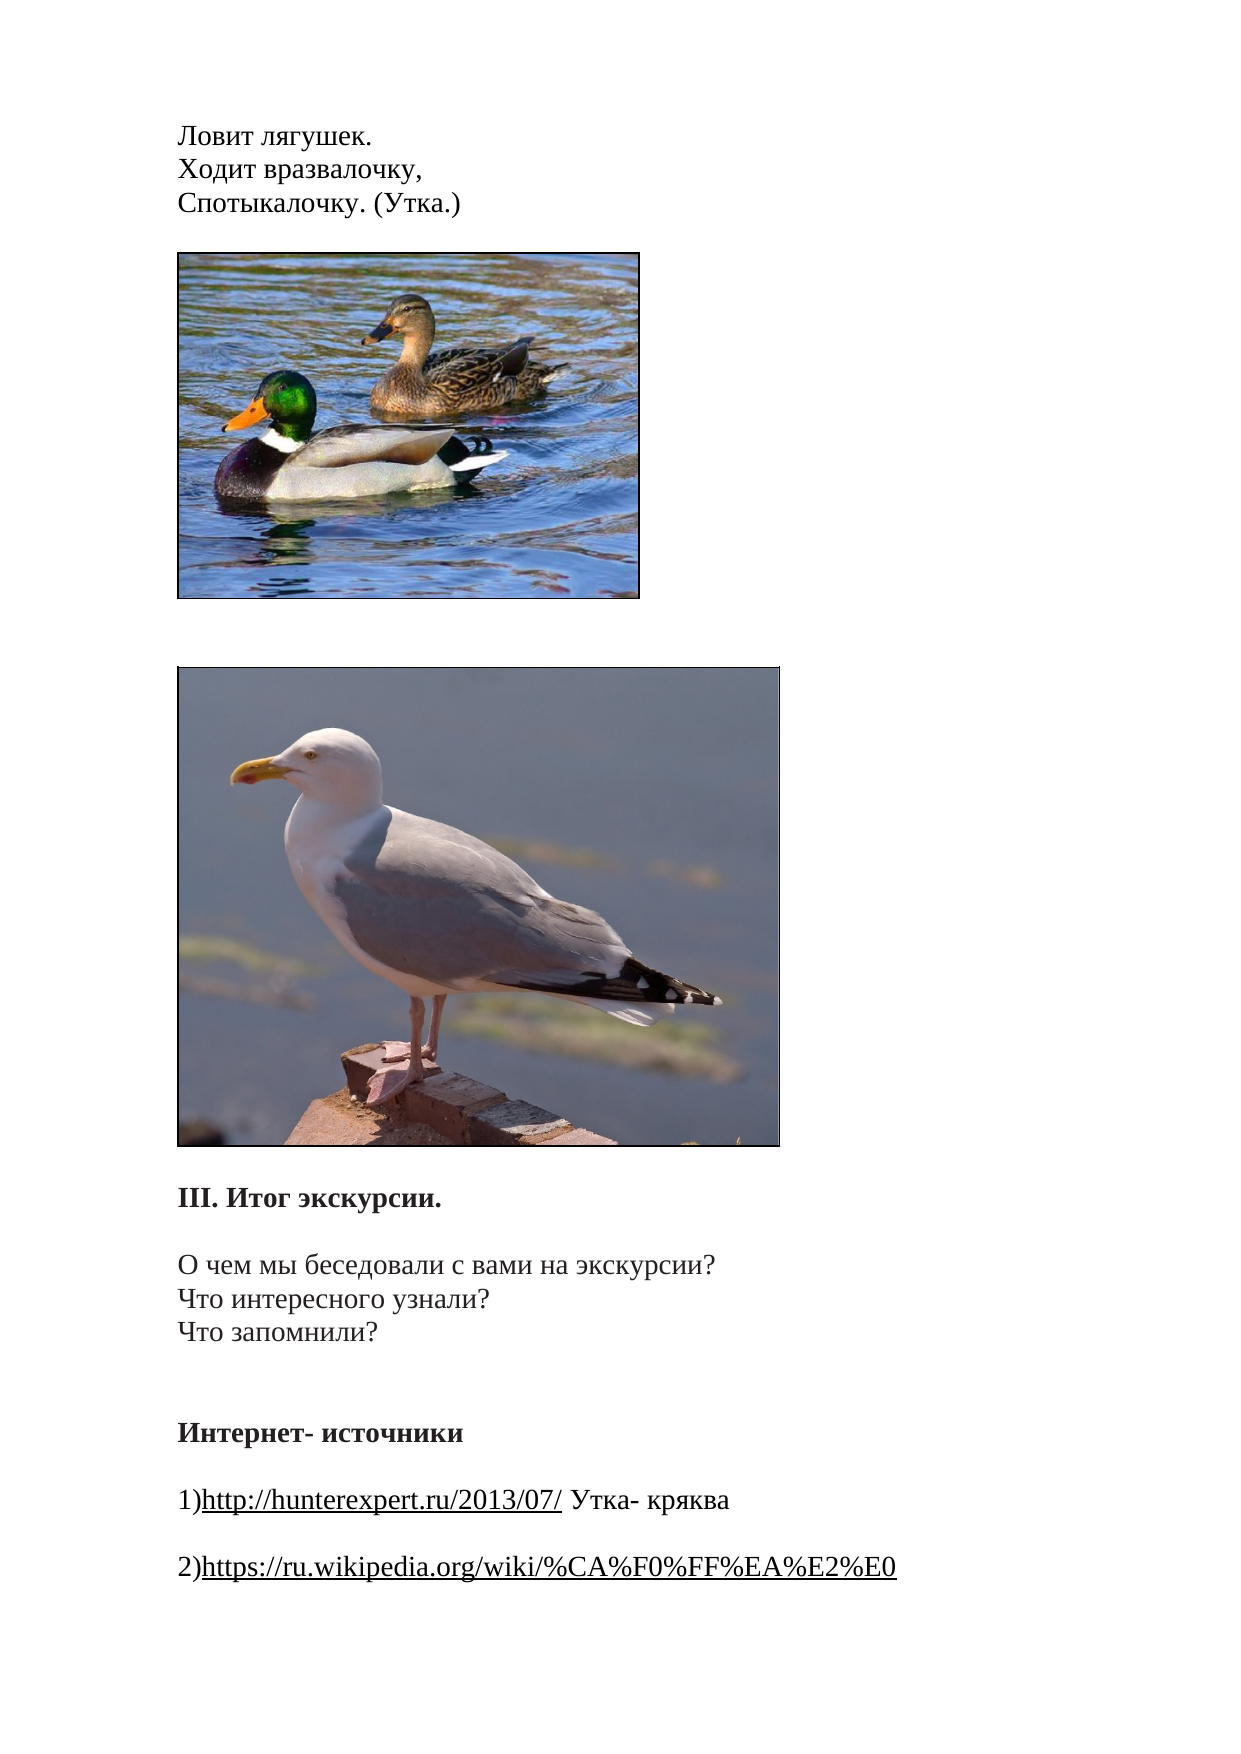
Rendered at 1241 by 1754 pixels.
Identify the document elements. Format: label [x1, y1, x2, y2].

picture [179, 668, 779, 1145]
text [177, 1382, 1152, 1616]
text [177, 118, 1152, 1348]
picture [179, 254, 638, 598]
